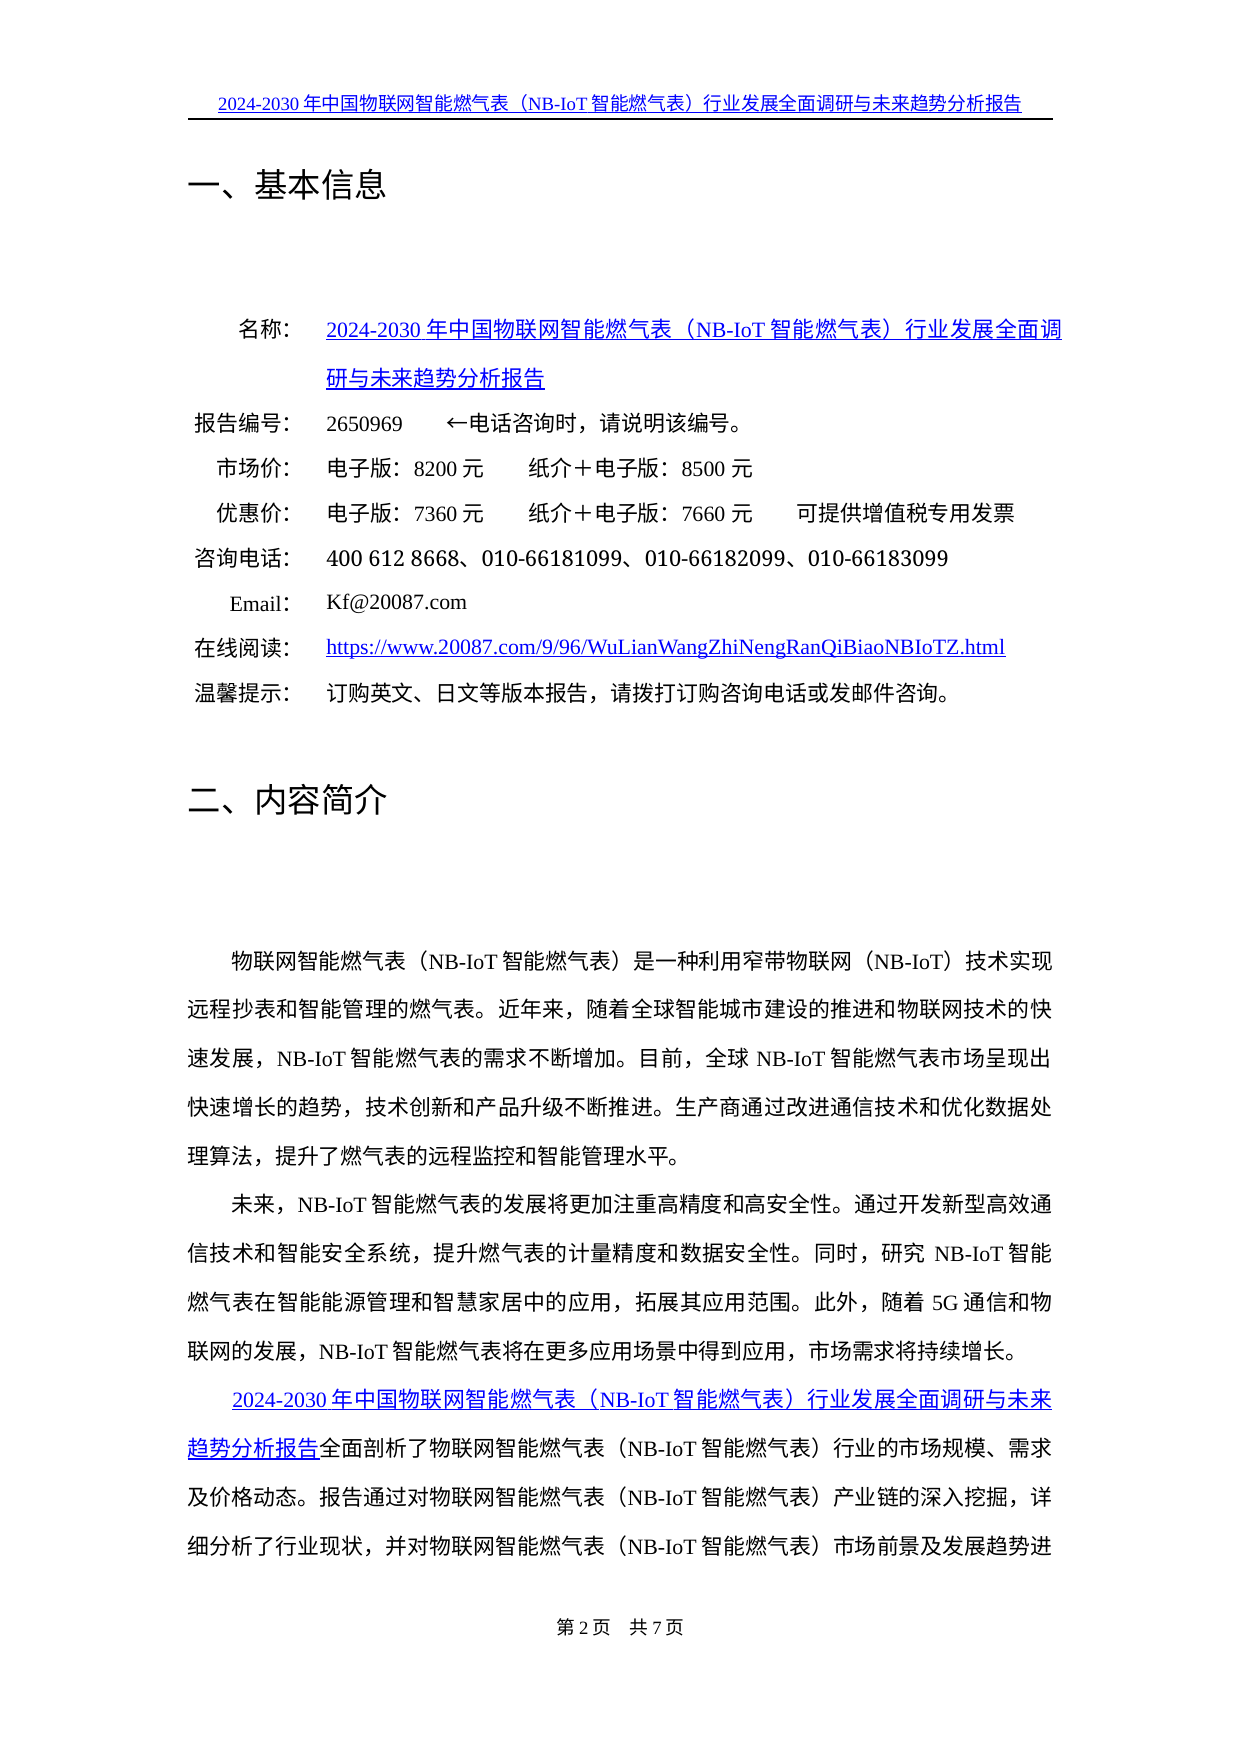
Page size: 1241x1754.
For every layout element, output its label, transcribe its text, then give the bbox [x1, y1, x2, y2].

table_header 2024-2030年中国物联网智能燃气表（NB-IoT智能燃气表）行业发展全面调研与未来趋势分析报告 [315, 312, 1073, 405]
table_cell 在线阅读： [167, 630, 315, 675]
table_cell 2650969 ←电话咨询时，请说明该编号。 [315, 405, 1073, 450]
table_cell 优惠价： [167, 495, 315, 540]
table_cell 报告编号： [167, 405, 315, 450]
table_cell 市场价： [167, 450, 315, 495]
table_cell 咨询电话： [167, 540, 315, 585]
table_cell 电子版：8200 元 纸介＋电子版：8500 元 [315, 450, 1073, 495]
title 二、内容简介 [187, 766, 1053, 831]
table_cell 温馨提示： [167, 675, 315, 720]
table_cell [315, 630, 1073, 675]
table_cell Email： [167, 585, 315, 630]
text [187, 943, 1053, 1561]
table_cell 电子版：7360 元 纸介＋电子版：7660 元 可提供增值税专用发票 [315, 495, 1073, 540]
table_cell 订购英文、日文等版本报告，请拨打订购咨询电话或发邮件咨询。 [315, 675, 1073, 720]
table_cell 400 612 8668、010-66181099、010-66182099、010-66183099 [315, 540, 1073, 585]
title 一、基本信息 [187, 150, 1053, 215]
table_header 名称： [167, 312, 315, 405]
table_cell Kf@20087.com [315, 585, 1073, 630]
